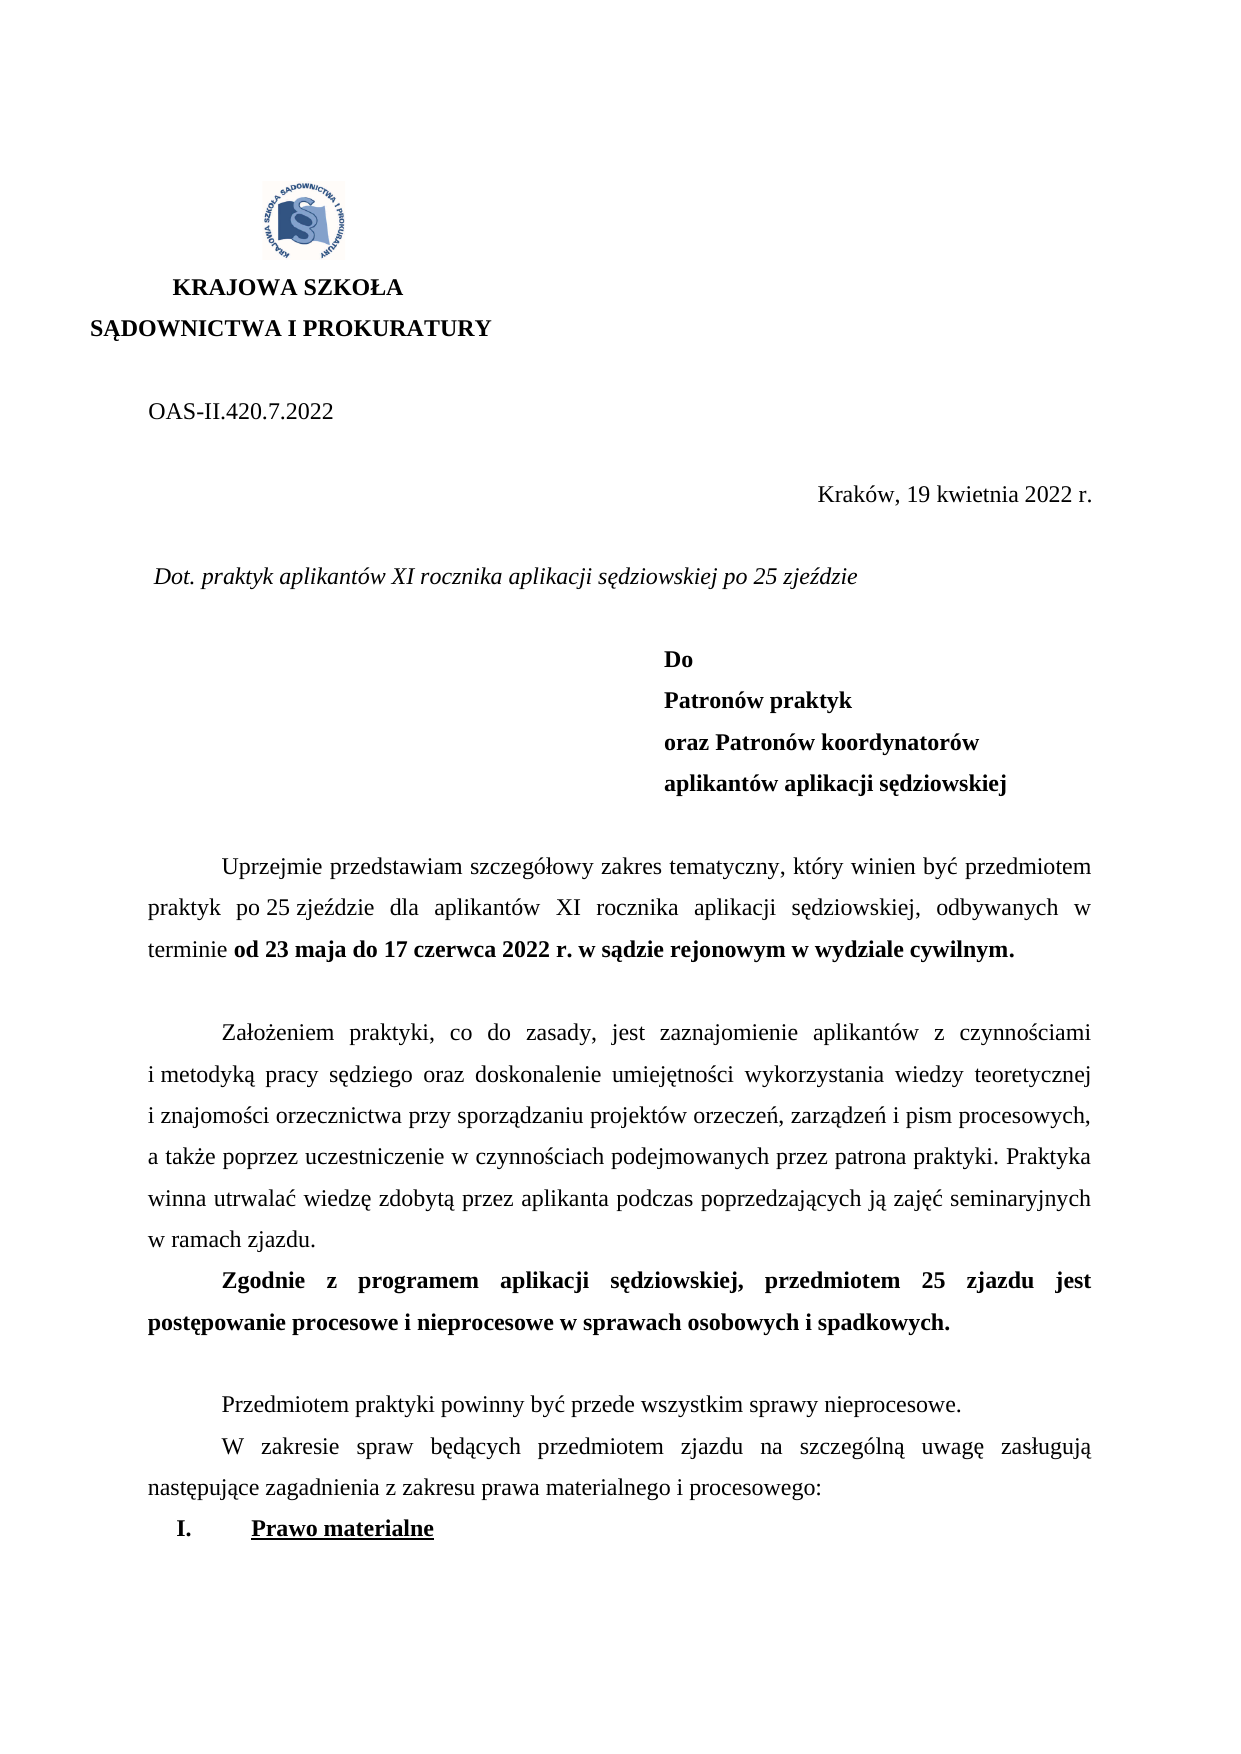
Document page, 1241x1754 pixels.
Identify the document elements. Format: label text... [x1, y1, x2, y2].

text Założeniem praktyki, co do zasady, jest zaznajomienie aplikantów z czynnościami i metodyką pracy sędziego oraz doskonalenie umiejętności wykorzystania wiedzy teoretycznej i znajomości orzecznictwa przy sporządzaniu projektów orzeczeń, zarządzeń i pism procesowych, a także poprzez uczestniczenie w czynnościach podejmowanych przez patrona praktyki. Praktyka winna utrwalać wiedzę zdobytą przez aplikanta podczas poprzedzających ją zajęć seminaryjnych w ramach zjazdu. [148, 1018, 1093, 1253]
text oraz Patronów koordynatorów [664, 728, 1093, 755]
picture [262, 181, 346, 260]
text Uprzejmie przedstawiam szczegółowy zakres tematyczny, który winien być przedmiotem praktyk po 25 zjeździe dla aplikantów XI rocznika aplikacji sędziowskiej, odbywanych w terminie od 23 maja do 17 czerwca 2022 r. w sądzie rejonowym w wydziale cywilnym. [148, 852, 1093, 963]
text Dot. praktyk aplikantów XI rocznika aplikacji sędziowskiej po 25 zjeździe [148, 562, 1093, 590]
text W zakresie spraw będących przedmiotem zjazdu na szczególną uwagę zasługują następujące zagadnienia z zakresu prawa materialnego i procesowego: [148, 1432, 1093, 1501]
text Do [590, 645, 1093, 673]
text Przedmiotem praktyki powinny być przede wszystkim sprawy nieprocesowe. [148, 1390, 1093, 1418]
text Kraków, 19 kwietnia 2022 r. [148, 479, 1093, 507]
text KRAJOWA SZKOŁA [59, 273, 517, 300]
text Zgodnie z programem aplikacji sędziowskiej, przedmiotem 25 zjazdu jest postępowanie procesowe i nieprocesowe w sprawach osobowych i spadkowych. [148, 1266, 1093, 1335]
list Prawo materialne [176, 1514, 1093, 1542]
table_header OAS-II.420.7.2022 [148, 397, 334, 438]
text Patronów praktyk [664, 686, 1093, 714]
text aplikantów aplikacji sędziowskiej [664, 769, 1093, 797]
text SĄDOWNICTWA I PROKURATURY [59, 314, 517, 342]
